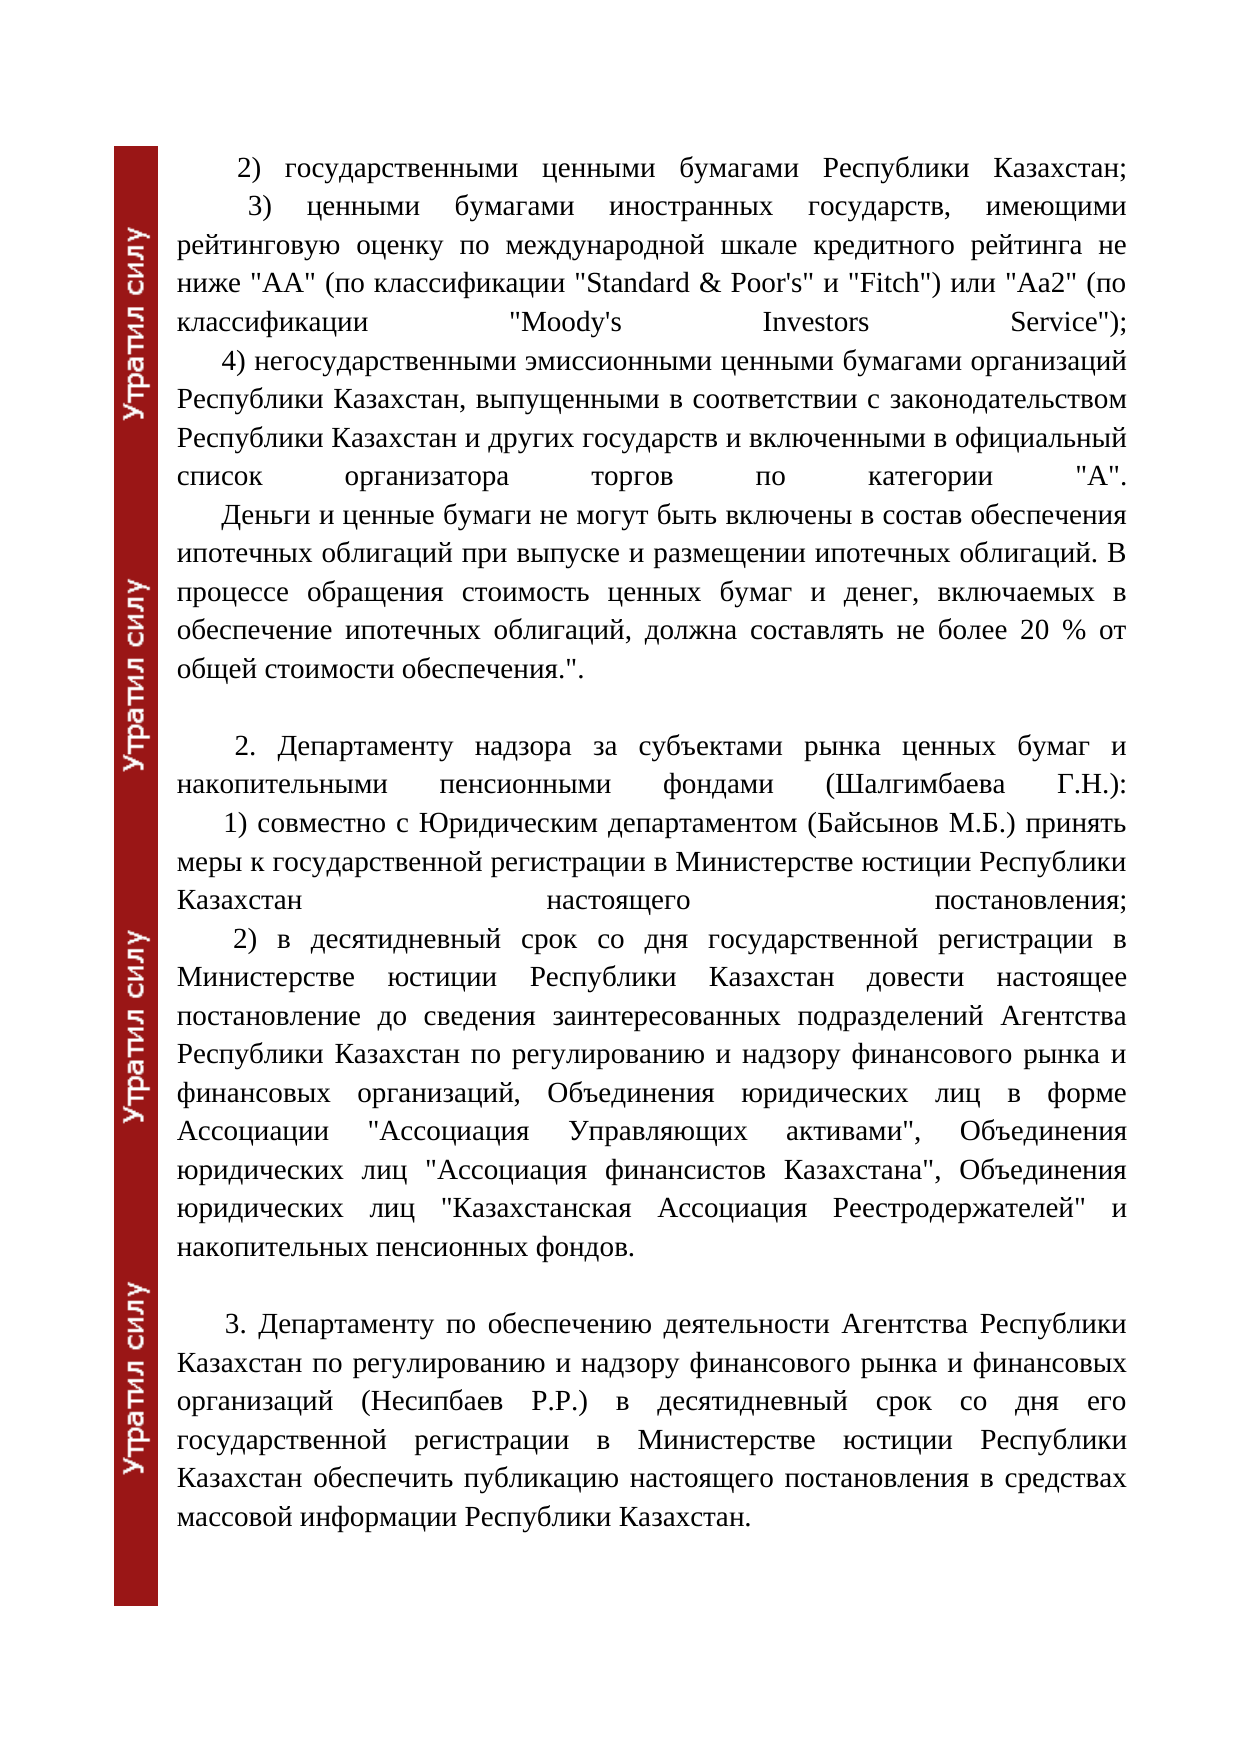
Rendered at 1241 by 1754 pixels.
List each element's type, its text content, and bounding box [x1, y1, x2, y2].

text 3. Департаменту по обеспечению деятельности Агентства Республики Казахстан по регулированию и надзору финансового рынка и финансовых организаций (Несипбаев Р.Р.) в десятидневный срок со дня его государственной регистрации в Министерстве юстиции Республики Казахстан обеспечить публикацию настоящего постановления в средствах массовой информации Республики Казахстан. [112, 1268, 1128, 1532]
picture [114, 1263, 158, 1268]
picture [114, 684, 158, 689]
picture [114, 146, 158, 150]
text 2. Департаменту надзора за субъектами рынка ценных бумаг и накопительными пенсионными фондами (Шалгимбаева Г.Н.): 1) совместно с Юридическим департаментом (Байсынов М.Б.) принять меры к государственной регистрации в Министерстве юстиции Республики Казахстан настоящего постановления; 2) в десятидневный срок со дня государственной регистрации в Министерстве юстиции Республики Казахстан довести настоящее постановление до сведения заинтересованных подразделений Агентства Республики Казахстан по регулированию и надзору финансового рынка и финансовых организаций, Объединения юридических лиц в форме Ассоциации "Ассоциация Управляющих активами", Объединения юридических лиц "Ассоциация финансистов Казахстана", Объединения юридических лиц "Казахстанская Ассоциация Реестродержателей" и накопительных пенсионных фондов. [112, 689, 1128, 1263]
picture [114, 1532, 158, 1606]
